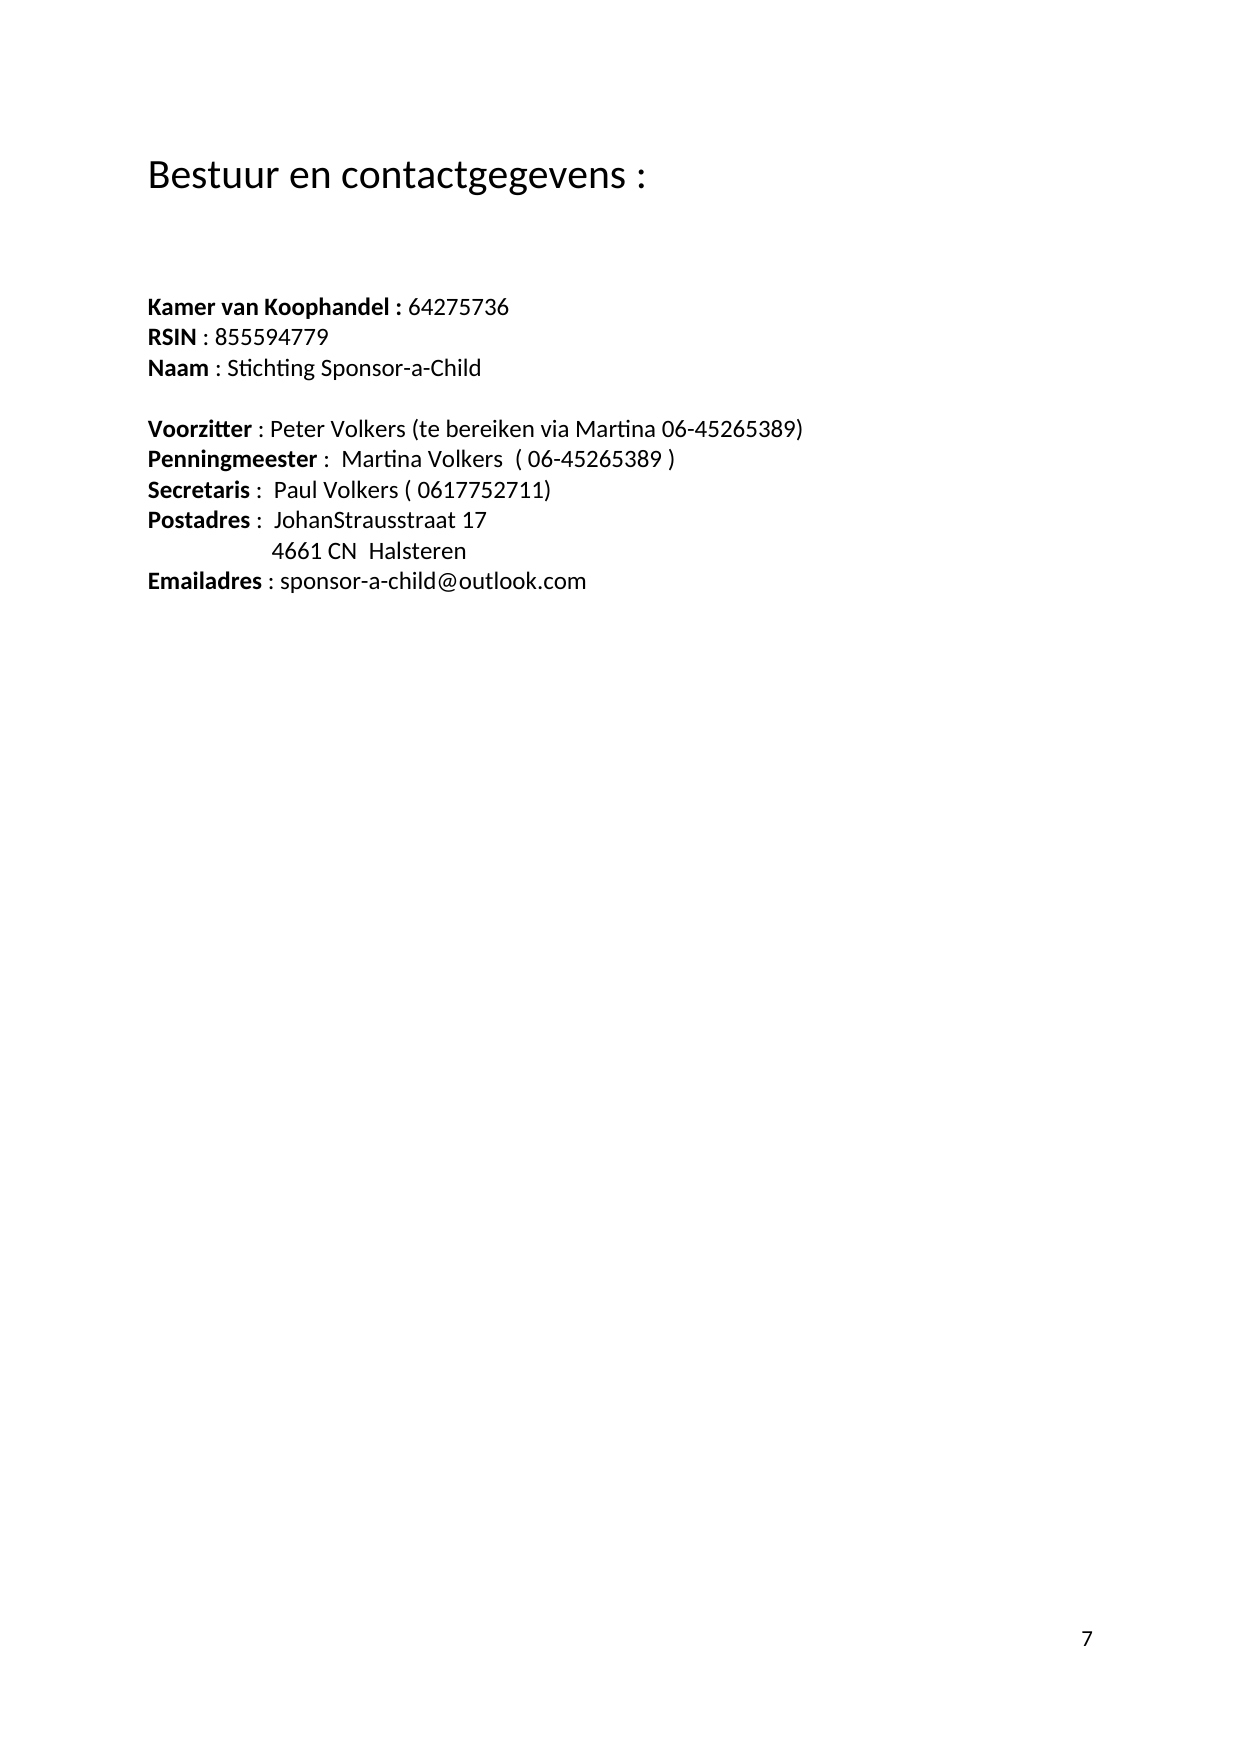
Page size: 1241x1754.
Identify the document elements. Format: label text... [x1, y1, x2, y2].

text 4661 CN Halsteren [148, 535, 1093, 565]
text Kamer van Koophandel : 64275736 [148, 291, 1093, 321]
text Secretaris : Paul Volkers ( 0617752711) [148, 474, 1093, 504]
text Bestuur en contactgegevens : [148, 148, 1093, 198]
text Emailadres : sponsor-a-child@outlook.com [148, 565, 1093, 596]
text RSIN : 855594779 [148, 321, 1093, 352]
text Voorzitter : Peter Volkers (te bereiken via Martina 06-45265389) [148, 413, 1093, 443]
text Naam : Stichting Sponsor-a-Child [148, 352, 1093, 382]
text Penningmeester : Martina Volkers ( 06-45265389 ) [148, 443, 1093, 474]
text Postadres : JohanStrausstraat 17 [148, 504, 1093, 535]
